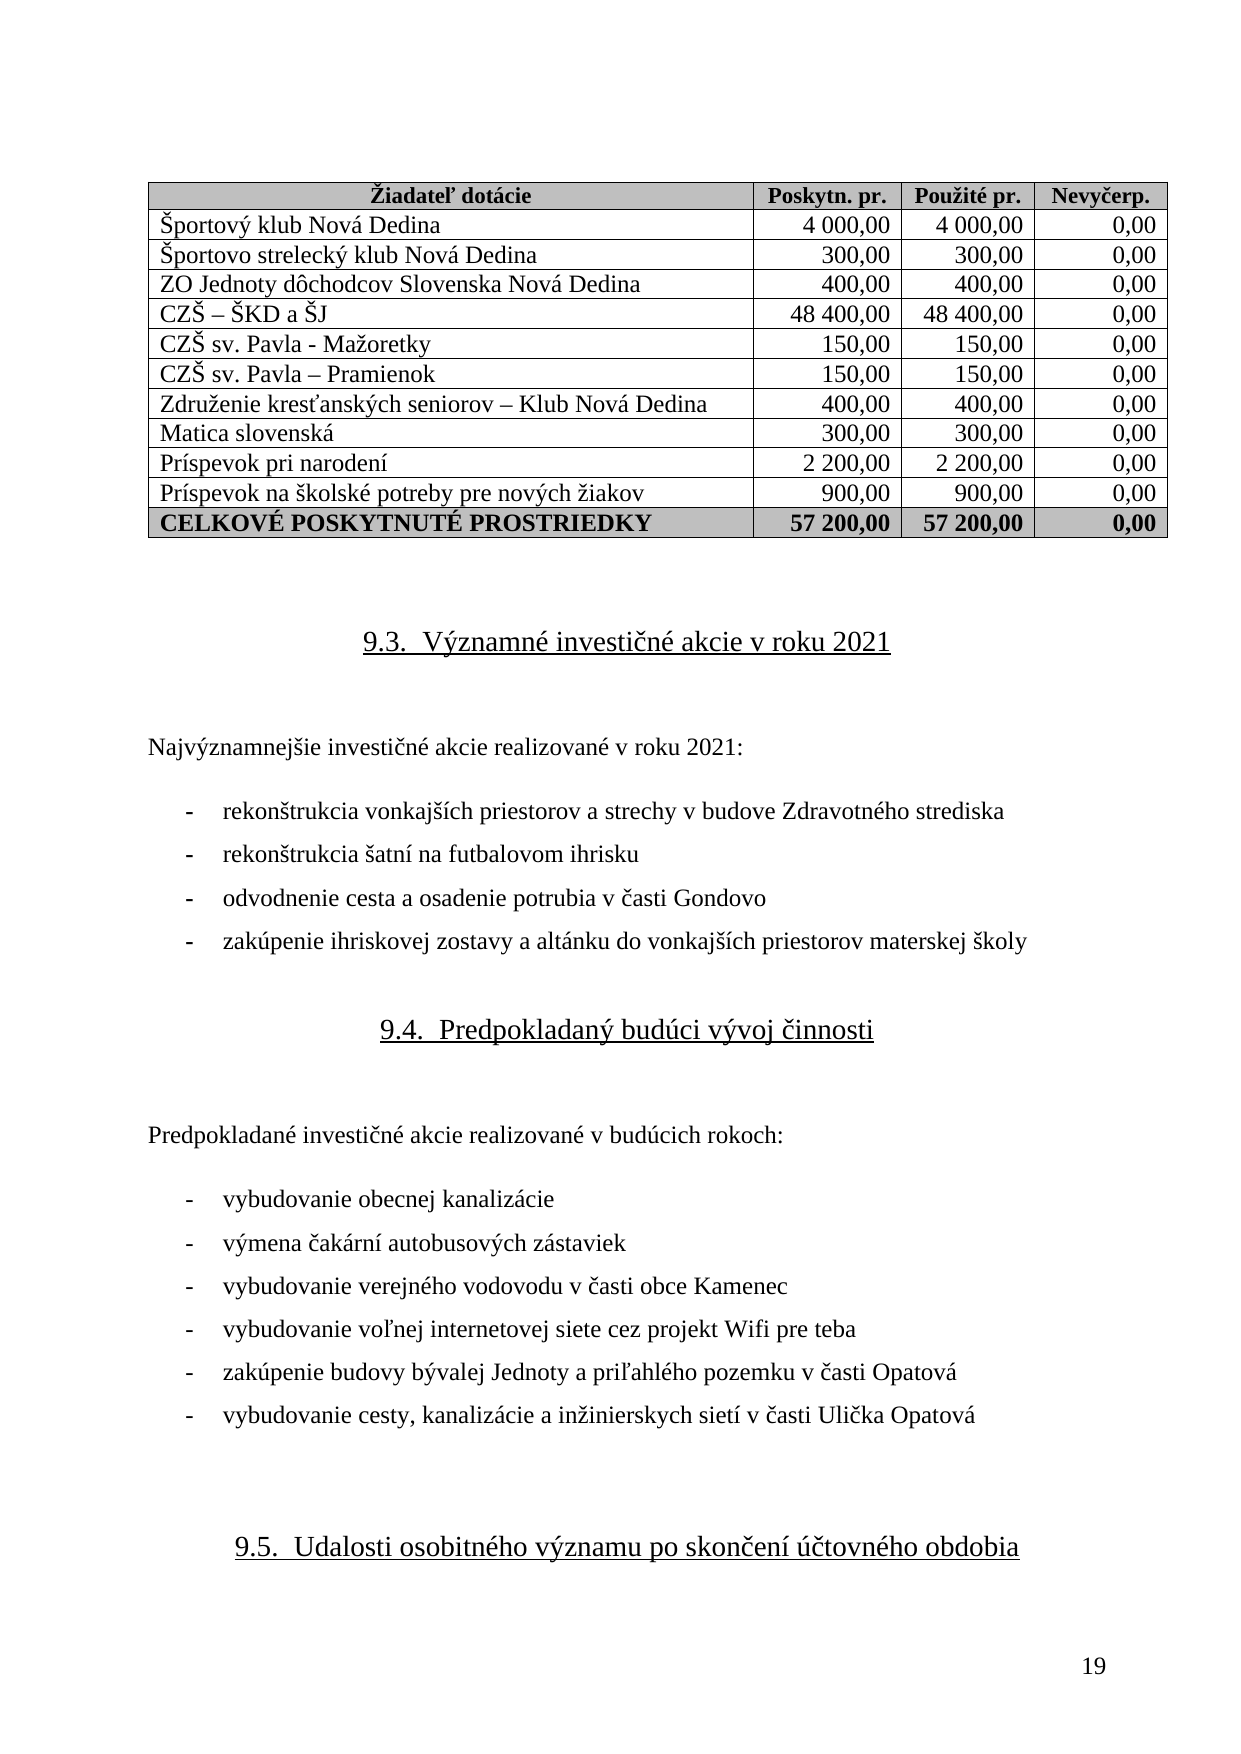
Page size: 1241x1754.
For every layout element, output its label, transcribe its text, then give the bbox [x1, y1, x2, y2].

list vybudovanie verejného vodovodu v časti obce Kamenec [185, 1271, 1106, 1299]
table_cell 0,00 [1035, 448, 1167, 477]
table_cell 400,00 [902, 389, 1034, 417]
list výmena čakární autobusových zástaviek [185, 1228, 1106, 1256]
list Predpokladaný budúci vývoj činnosti [148, 1012, 1106, 1046]
table_cell 300,00 [902, 240, 1034, 268]
table_cell 57 200,00 [754, 508, 901, 537]
table_cell 0,00 [1035, 270, 1167, 298]
table_cell 48 400,00 [902, 299, 1034, 328]
table_cell 57 200,00 [902, 508, 1034, 537]
table_header Nevyčerp. [1035, 183, 1167, 209]
table_cell Športový klub Nová Dedina [149, 210, 753, 239]
table_cell 400,00 [902, 270, 1034, 298]
table_cell Matica slovenská [149, 419, 753, 447]
table_cell 300,00 [902, 419, 1034, 447]
table_cell 150,00 [902, 359, 1034, 388]
list vybudovanie voľnej internetovej siete cez projekt Wifi pre teba [185, 1314, 1106, 1343]
table_cell Športovo strelecký klub Nová Dedina [149, 240, 753, 268]
list vybudovanie cesty, kanalizácie a inžinierskych sietí v časti Ulička Opatová [185, 1400, 1106, 1429]
table_cell Príspevok na školské potreby pre nových žiakov [149, 478, 753, 507]
table_cell 4 000,00 [902, 210, 1034, 239]
table_header Poskytn. pr. [754, 183, 901, 209]
table_cell CZŠ – ŠKD a ŠJ [149, 299, 753, 328]
text Predpokladané investičné akcie realizované v budúcich rokoch: [148, 1120, 1106, 1149]
table_cell 300,00 [754, 419, 901, 447]
list zakúpenie ihriskovej zostavy a altánku do vonkajších priestorov materskej školy [185, 926, 1106, 954]
table_cell Združenie kresťanských seniorov – Klub Nová Dedina [149, 389, 753, 417]
table_cell 400,00 [754, 389, 901, 417]
table_cell 150,00 [754, 329, 901, 358]
text Najvýznamnejšie investičné akcie realizované v roku 2021: [148, 732, 1106, 761]
list vybudovanie obecnej kanalizácie [185, 1184, 1106, 1213]
table_cell 2 200,00 [902, 448, 1034, 477]
list Významné investičné akcie v roku 2021 [148, 624, 1106, 657]
table_cell 150,00 [754, 359, 901, 388]
table_header Použité pr. [902, 183, 1034, 209]
table_cell 300,00 [754, 240, 901, 268]
table_cell 900,00 [902, 478, 1034, 507]
table_cell 48 400,00 [754, 299, 901, 328]
table_cell CZŠ sv. Pavla – Pramienok [149, 359, 753, 388]
table_cell CZŠ sv. Pavla - Mažoretky [149, 329, 753, 358]
list rekonštrukcia šatní na futbalovom ihrisku [185, 839, 1106, 868]
table_cell ZO Jednoty dôchodcov Slovenska Nová Dedina [149, 270, 753, 298]
table_cell 0,00 [1035, 508, 1167, 537]
table_cell 0,00 [1035, 359, 1167, 388]
table_cell 0,00 [1035, 478, 1167, 507]
table_cell 900,00 [754, 478, 901, 507]
table_header Žiadateľ dotácie [149, 183, 753, 209]
table_cell 150,00 [902, 329, 1034, 358]
table_cell 0,00 [1035, 389, 1167, 417]
table_cell 2 200,00 [754, 448, 901, 477]
list Udalosti osobitného významu po skončení účtovného obdobia [148, 1529, 1106, 1563]
table_cell 0,00 [1035, 299, 1167, 328]
table_cell 400,00 [754, 270, 901, 298]
list rekonštrukcia vonkajších priestorov a strechy v budove Zdravotného strediska [185, 796, 1106, 825]
table_cell 0,00 [1035, 329, 1167, 358]
table_cell 4 000,00 [754, 210, 901, 239]
table_cell 0,00 [1035, 210, 1167, 239]
list odvodnenie cesta a osadenie potrubia v časti Gondovo [185, 883, 1106, 911]
table_cell 0,00 [1035, 240, 1167, 268]
table_cell CELKOVÉ POSKYTNUTÉ PROSTRIEDKY [149, 508, 753, 537]
table_cell Príspevok pri narodení [149, 448, 753, 477]
list zakúpenie budovy bývalej Jednoty a priľahlého pozemku v časti Opatová [185, 1357, 1106, 1386]
table_cell 0,00 [1035, 419, 1167, 447]
